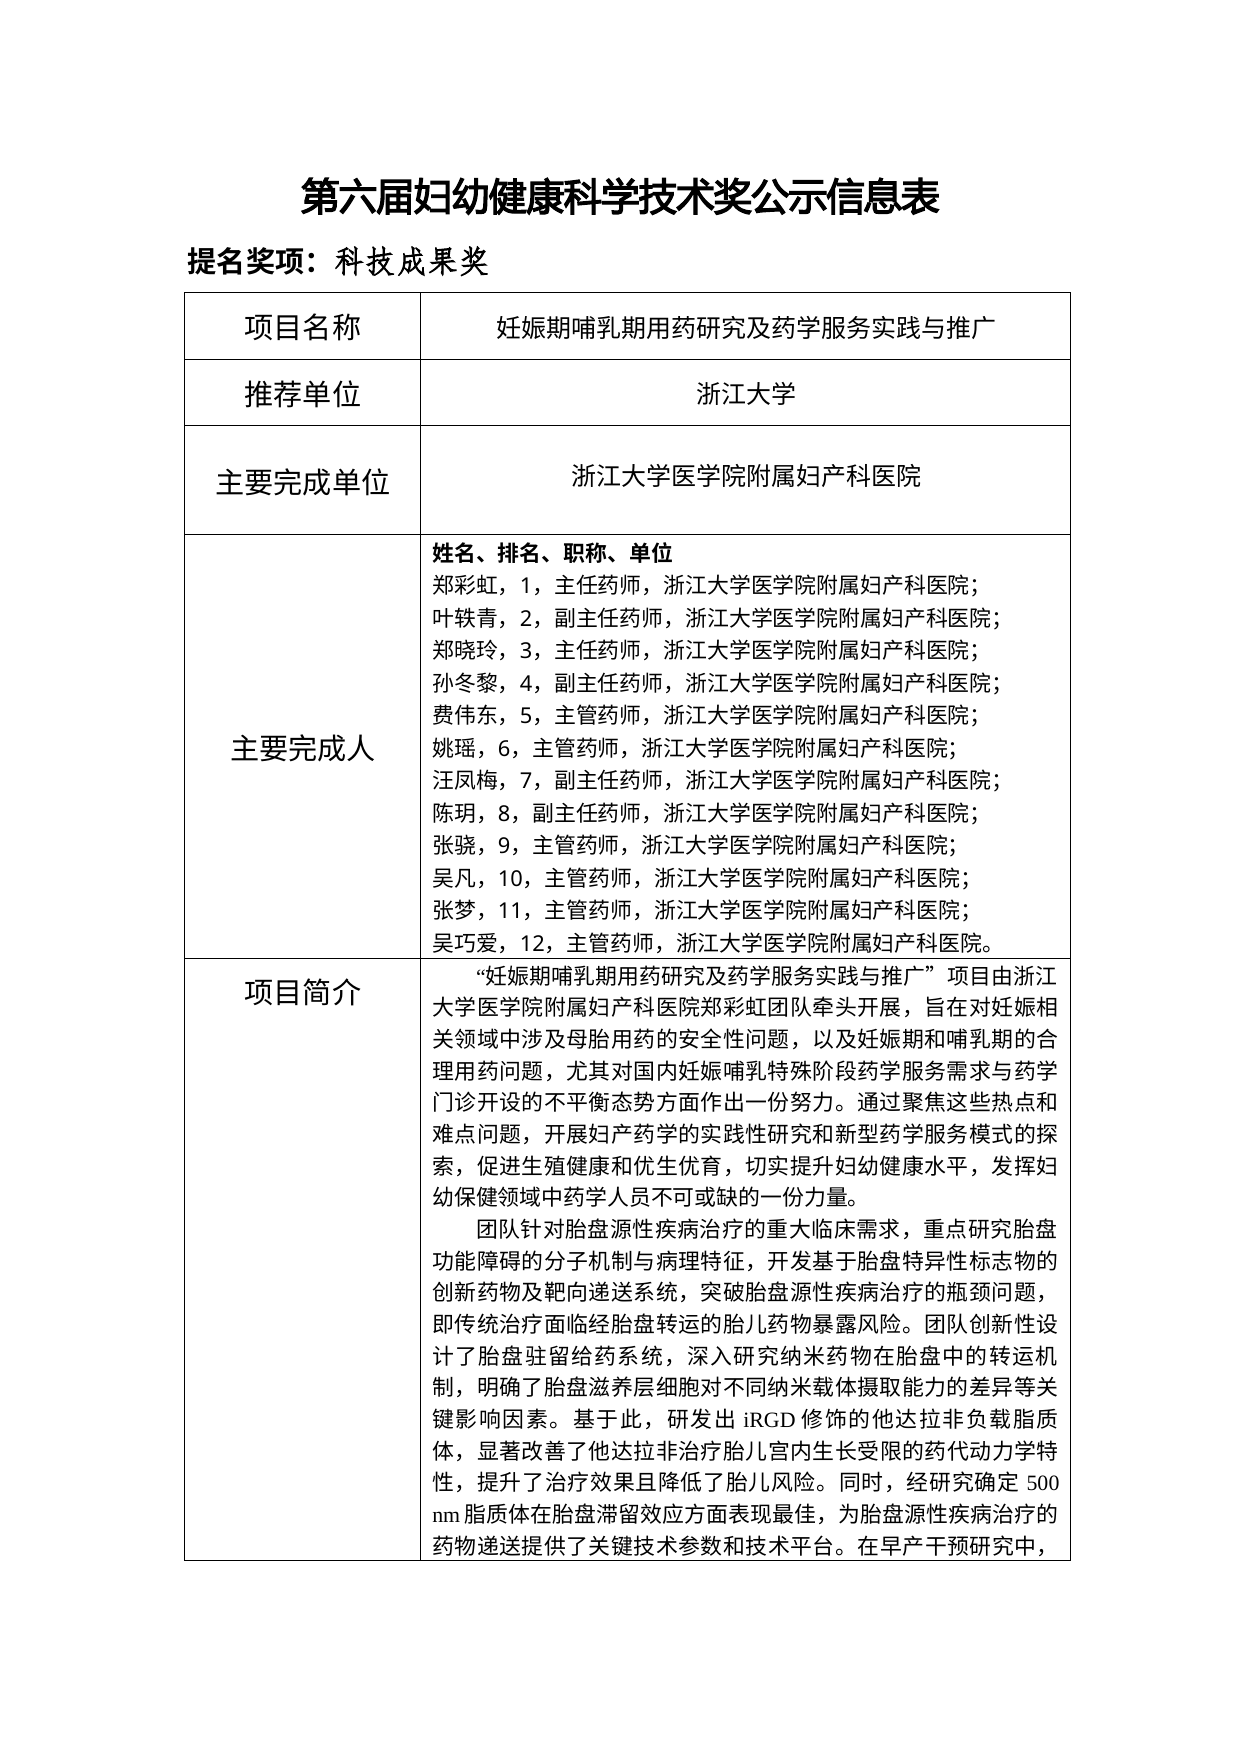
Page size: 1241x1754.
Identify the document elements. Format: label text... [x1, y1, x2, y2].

table_cell 主要完成单位 [185, 426, 420, 534]
table_cell 推荐单位 [185, 360, 420, 425]
table_header 项目名称 [185, 293, 420, 359]
table_cell 浙江大学医学院附属妇产科医院 [421, 426, 1070, 534]
table_cell 姓名、排名、职称、单位 郑彩虹，1，主任药师，浙江大学医学院附属妇产科医院； 叶轶青，2，副主任药师，浙江大学医学院附属妇产科医院； 郑晓玲，3，主任药师，浙江大学医学院附属妇产科医院； 孙冬黎，4，副主任药师，浙江大学医学院附属妇产科医院； 费伟东，5，主管药师，浙江大学医学院附属妇产科医院； 姚瑶，6，主管药师，浙江大学医学院附属妇产科医院； 汪凤梅，7，副主任药师，浙江大学医学院附属妇产科医院； 陈玥，8，副主任药师，浙江大学医学院附属妇产科医院； 张骁，9，主管药师，浙江大学医学院附属妇产科医院； 吴凡，10，主管药师，浙江大学医学院附属妇产科医院； 张梦，11，主管药师，浙江大学医学院附属妇产科医院； 吴巧爱，12，主管药师，浙江大学医学院附属妇产科医院。 [421, 535, 1070, 958]
table_cell 项目简介 [185, 959, 420, 1560]
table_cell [421, 959, 1070, 1560]
text 提名奖项：科技成果奖 [187, 227, 1053, 292]
table_header 妊娠期哺乳期用药研究及药学服务实践与推广 [421, 293, 1070, 359]
text 第六届妇幼健康科学技术奖公示信息表 [187, 162, 1053, 227]
table_cell 浙江大学 [421, 360, 1070, 425]
table_cell 主要完成人 [185, 535, 420, 958]
